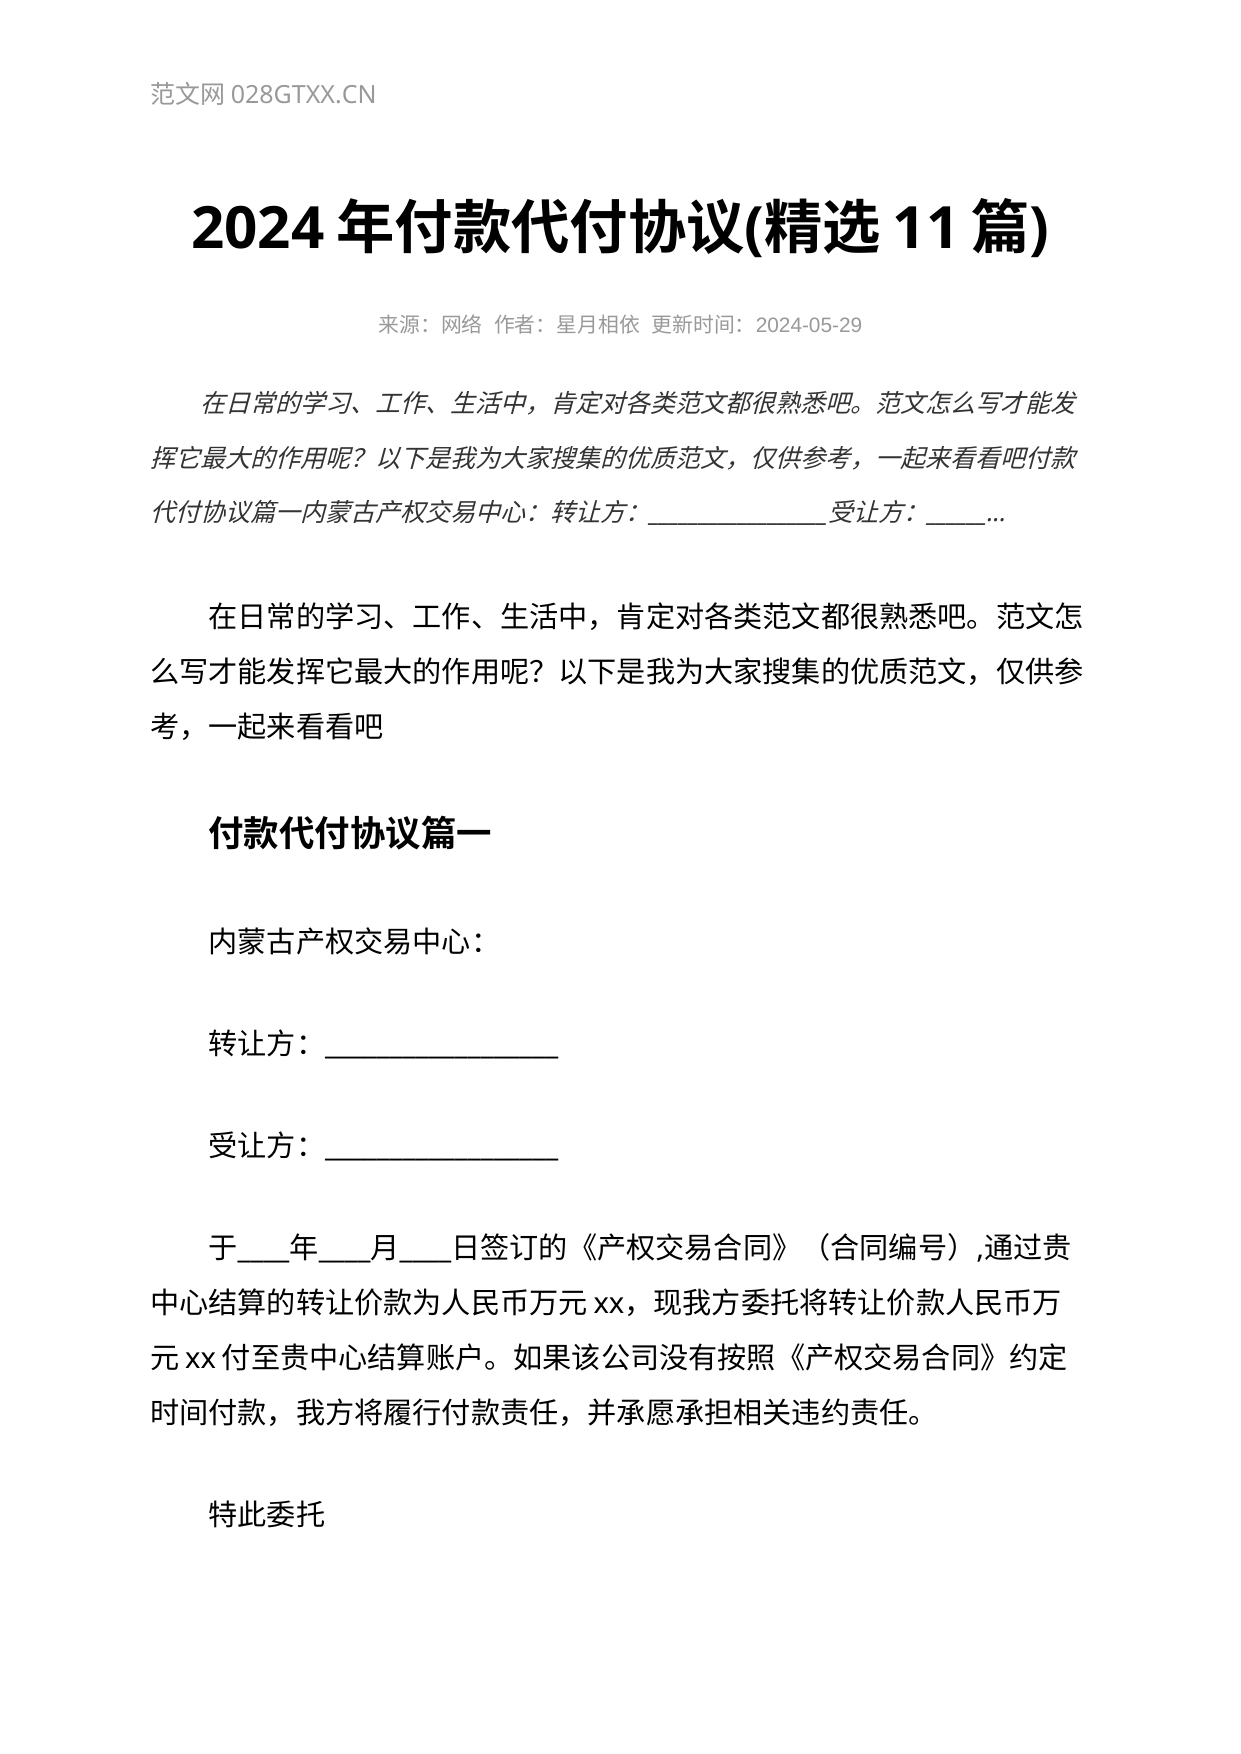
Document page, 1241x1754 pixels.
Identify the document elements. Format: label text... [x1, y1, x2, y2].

text 受让方：__________________ [150, 1122, 1090, 1165]
text 来源：网络 作者：星月相依 更新时间：2024-05-29 [150, 313, 1090, 337]
text 于____年____月____日签订的《产权交易合同》（合同编号）,通过贵中心结算的转让价款为人民币万元xx，现我方委托将转让价款人民币万元xx付至贵中心结算账户。如果该公司没有按照《产权交易合同》约定时间付款，我方将履行付款责任，并承愿承担相关违约责任。 [150, 1224, 1090, 1432]
text 内蒙古产权交易中心： [150, 919, 1090, 961]
text 转让方：__________________ [150, 1021, 1090, 1063]
text 在日常的学习、工作、生活中，肯定对各类范文都很熟悉吧。范文怎么写才能发挥它最大的作用呢？以下是我为大家搜集的优质范文，仅供参考，一起来看看吧付款代付协议篇一内蒙古产权交易中心：转让方：__________________受让方：______... [150, 384, 1090, 529]
text 在日常的学习、工作、生活中，肯定对各类范文都很熟悉吧。范文怎么写才能发挥它最大的作用呢？以下是我为大家搜集的优质范文，仅供参考，一起来看看吧 [150, 594, 1090, 746]
text 特此委托 [150, 1491, 1090, 1533]
subtitle 2024年付款代付协议(精选11篇) [150, 181, 1090, 266]
text 付款代付协议篇一 [150, 805, 1090, 857]
